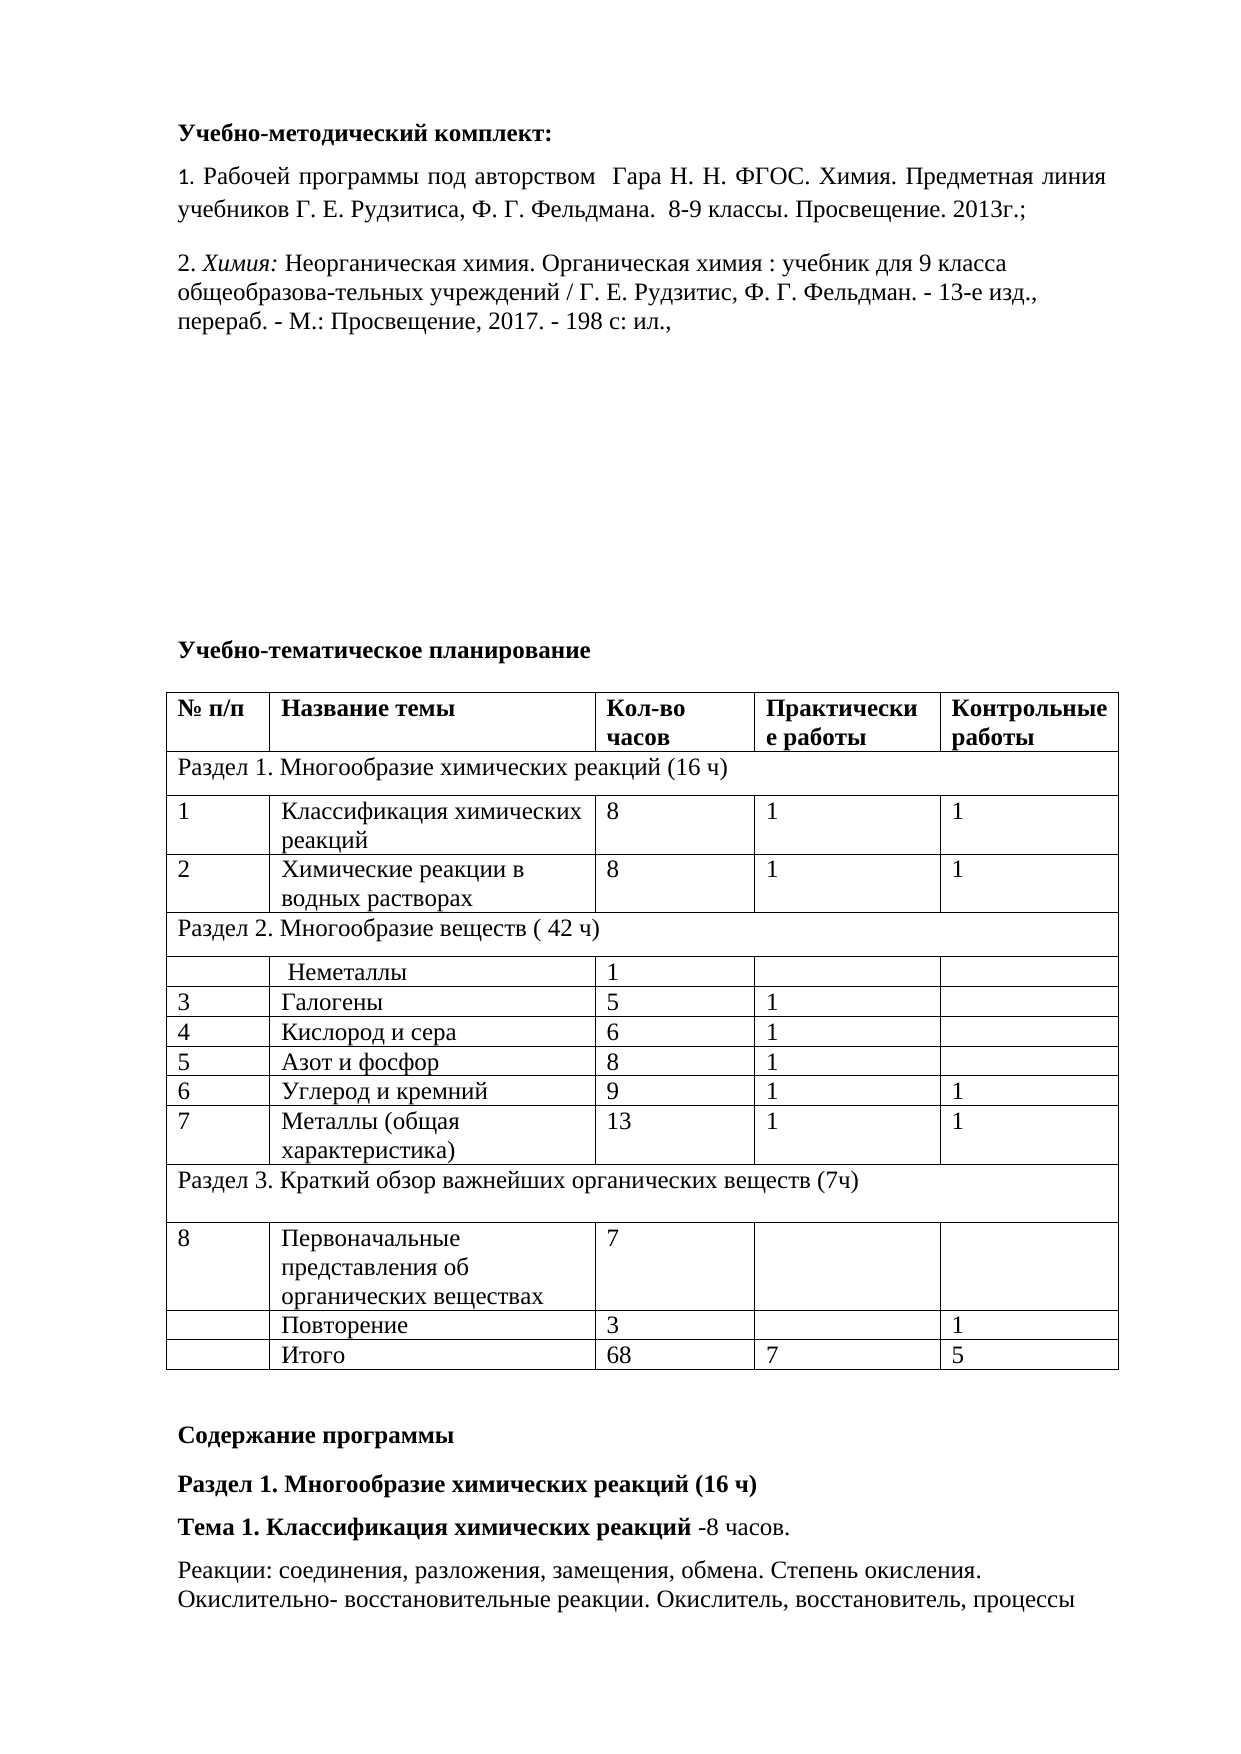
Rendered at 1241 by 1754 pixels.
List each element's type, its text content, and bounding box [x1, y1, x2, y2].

table_cell 13 [596, 1106, 754, 1164]
table_cell 5 [941, 1340, 1118, 1369]
table_cell 1 [755, 855, 940, 912]
table_cell Химические реакции в водных растворах [270, 855, 595, 912]
table_cell [941, 1047, 1118, 1075]
table_cell 7 [596, 1223, 754, 1309]
table_cell 6 [596, 1017, 754, 1046]
table_cell Кислород и сера [270, 1017, 595, 1046]
table_cell 8 [167, 1223, 269, 1309]
text Учебно-тематическое планирование [177, 635, 1107, 663]
table_cell Азот и фосфор [270, 1047, 595, 1075]
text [177, 1556, 1107, 1613]
table_cell Неметаллы [270, 957, 595, 986]
table_cell Раздел 2. Многообразие веществ ( 42 ч) [167, 913, 1118, 956]
table_cell 5 [596, 987, 754, 1016]
table_cell [941, 1223, 1118, 1309]
text Содержание программы [177, 1420, 1107, 1448]
text Раздел 1. Многообразие химических реакций (16 ч) [177, 1469, 1107, 1498]
table_cell 1 [941, 1106, 1118, 1164]
table_cell 3 [167, 987, 269, 1016]
table_cell 1 [941, 855, 1118, 912]
table_cell Первоначальные представления об органических веществах [270, 1223, 595, 1309]
text Учебно-методический комплект: [177, 118, 1107, 147]
table_cell Галогены [270, 987, 595, 1016]
table_cell [941, 957, 1118, 986]
table_cell 2 [167, 855, 269, 912]
table_cell 6 [167, 1076, 269, 1105]
table_header Практические работы [755, 693, 940, 751]
table_cell Классификация химических реакций [270, 796, 595, 853]
table_cell Итого [270, 1340, 595, 1369]
table_cell [755, 957, 940, 986]
table_cell 7 [167, 1106, 269, 1164]
table_cell 8 [596, 796, 754, 853]
table_cell 1 [755, 1076, 940, 1105]
table_cell 9 [596, 1076, 754, 1105]
table_cell 8 [596, 855, 754, 912]
text Тема 1. Классификация химических реакций -8 часов. [177, 1512, 1107, 1541]
table_header Название темы [270, 693, 595, 751]
text 1. Рабочей программы под авторством Гара Н. Н. ФГОС. Химия. Предметная линия учебников Г. Е. Рудзитиса, Ф. Г. Фельдмана. 8-9 классы. Просвещение. 2013г.; [177, 161, 1107, 223]
table_cell [167, 957, 269, 986]
text 2. Химия: Неорганическая химия. Органическая химия : учебник для 9 класса общеобразова-тельных учреждений / Г. Е. Рудзитис, Ф. Г. Фельдман. - 13-е изд., перераб. - М.: Просвещение, 2017. - 198 с: ил., [177, 248, 1107, 335]
table_cell 8 [596, 1047, 754, 1075]
table_cell 68 [596, 1340, 754, 1369]
table_cell [755, 1223, 940, 1309]
table_cell 1 [755, 1017, 940, 1046]
table_cell Повторение [270, 1311, 595, 1339]
table_cell Раздел 1. Многообразие химических реакций (16 ч) [167, 752, 1118, 795]
table_cell 1 [596, 957, 754, 986]
table_cell [755, 1311, 940, 1339]
table_cell [941, 1017, 1118, 1046]
table_cell 1 [941, 1076, 1118, 1105]
table_cell [941, 987, 1118, 1016]
table_header Кол-во часов [596, 693, 754, 751]
table_cell 1 [755, 796, 940, 853]
table_cell Углерод и кремний [270, 1076, 595, 1105]
table_cell Раздел 3. Краткий обзор важнейших органических веществ (7ч) [167, 1165, 1118, 1222]
table_cell 3 [596, 1311, 754, 1339]
table_cell 7 [755, 1340, 940, 1369]
table_cell 1 [755, 987, 940, 1016]
table_cell 1 [941, 796, 1118, 853]
table_cell [167, 1311, 269, 1339]
table_cell [167, 1340, 269, 1369]
table_header Контрольные работы [941, 693, 1118, 751]
table_cell Металлы (общая характеристика) [270, 1106, 595, 1164]
table_cell 1 [167, 796, 269, 853]
table_header № п/п [167, 693, 269, 751]
table_cell 1 [941, 1311, 1118, 1339]
table_cell 4 [167, 1017, 269, 1046]
table_cell 5 [167, 1047, 269, 1075]
table_cell 1 [755, 1047, 940, 1075]
table_cell 1 [755, 1106, 940, 1164]
